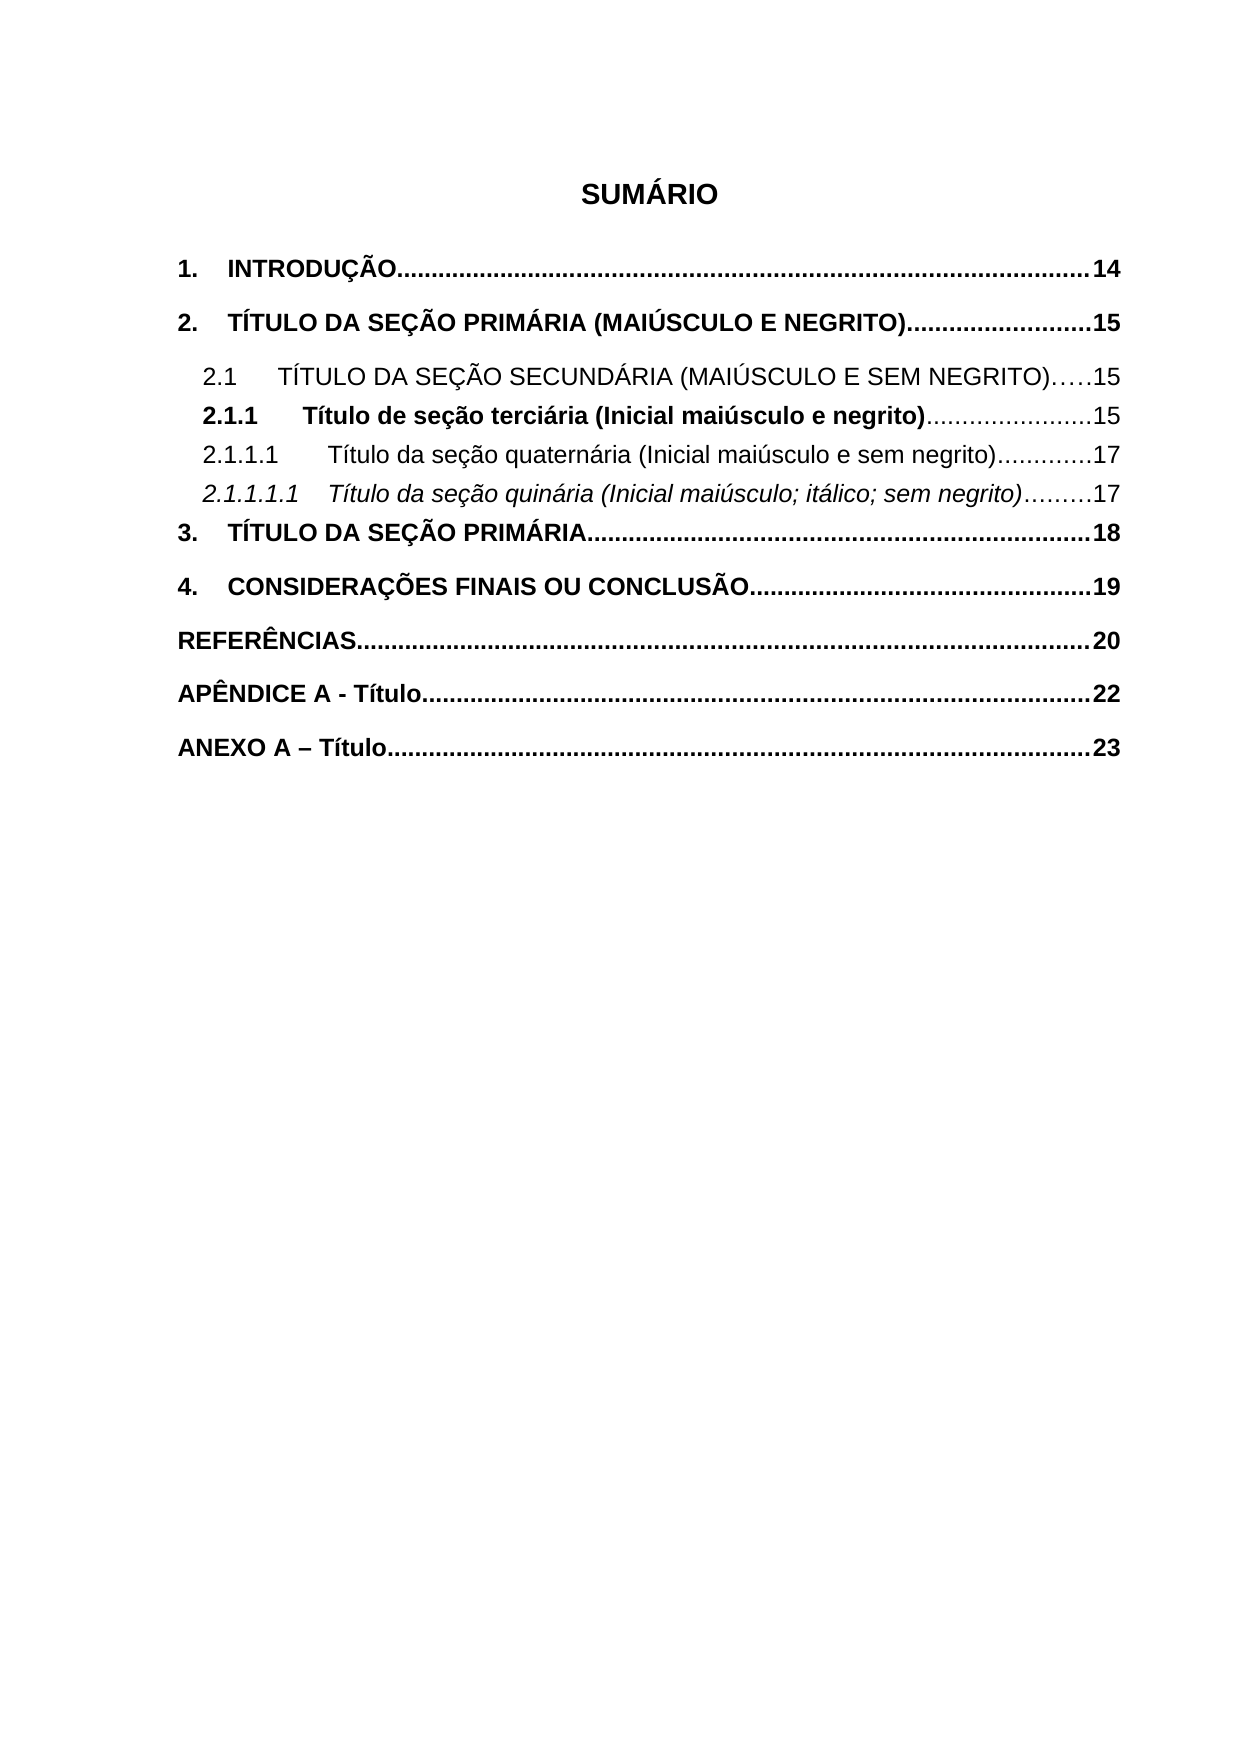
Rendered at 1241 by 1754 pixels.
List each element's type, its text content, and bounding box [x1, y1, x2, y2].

text SUMÁRIO [177, 177, 1122, 211]
